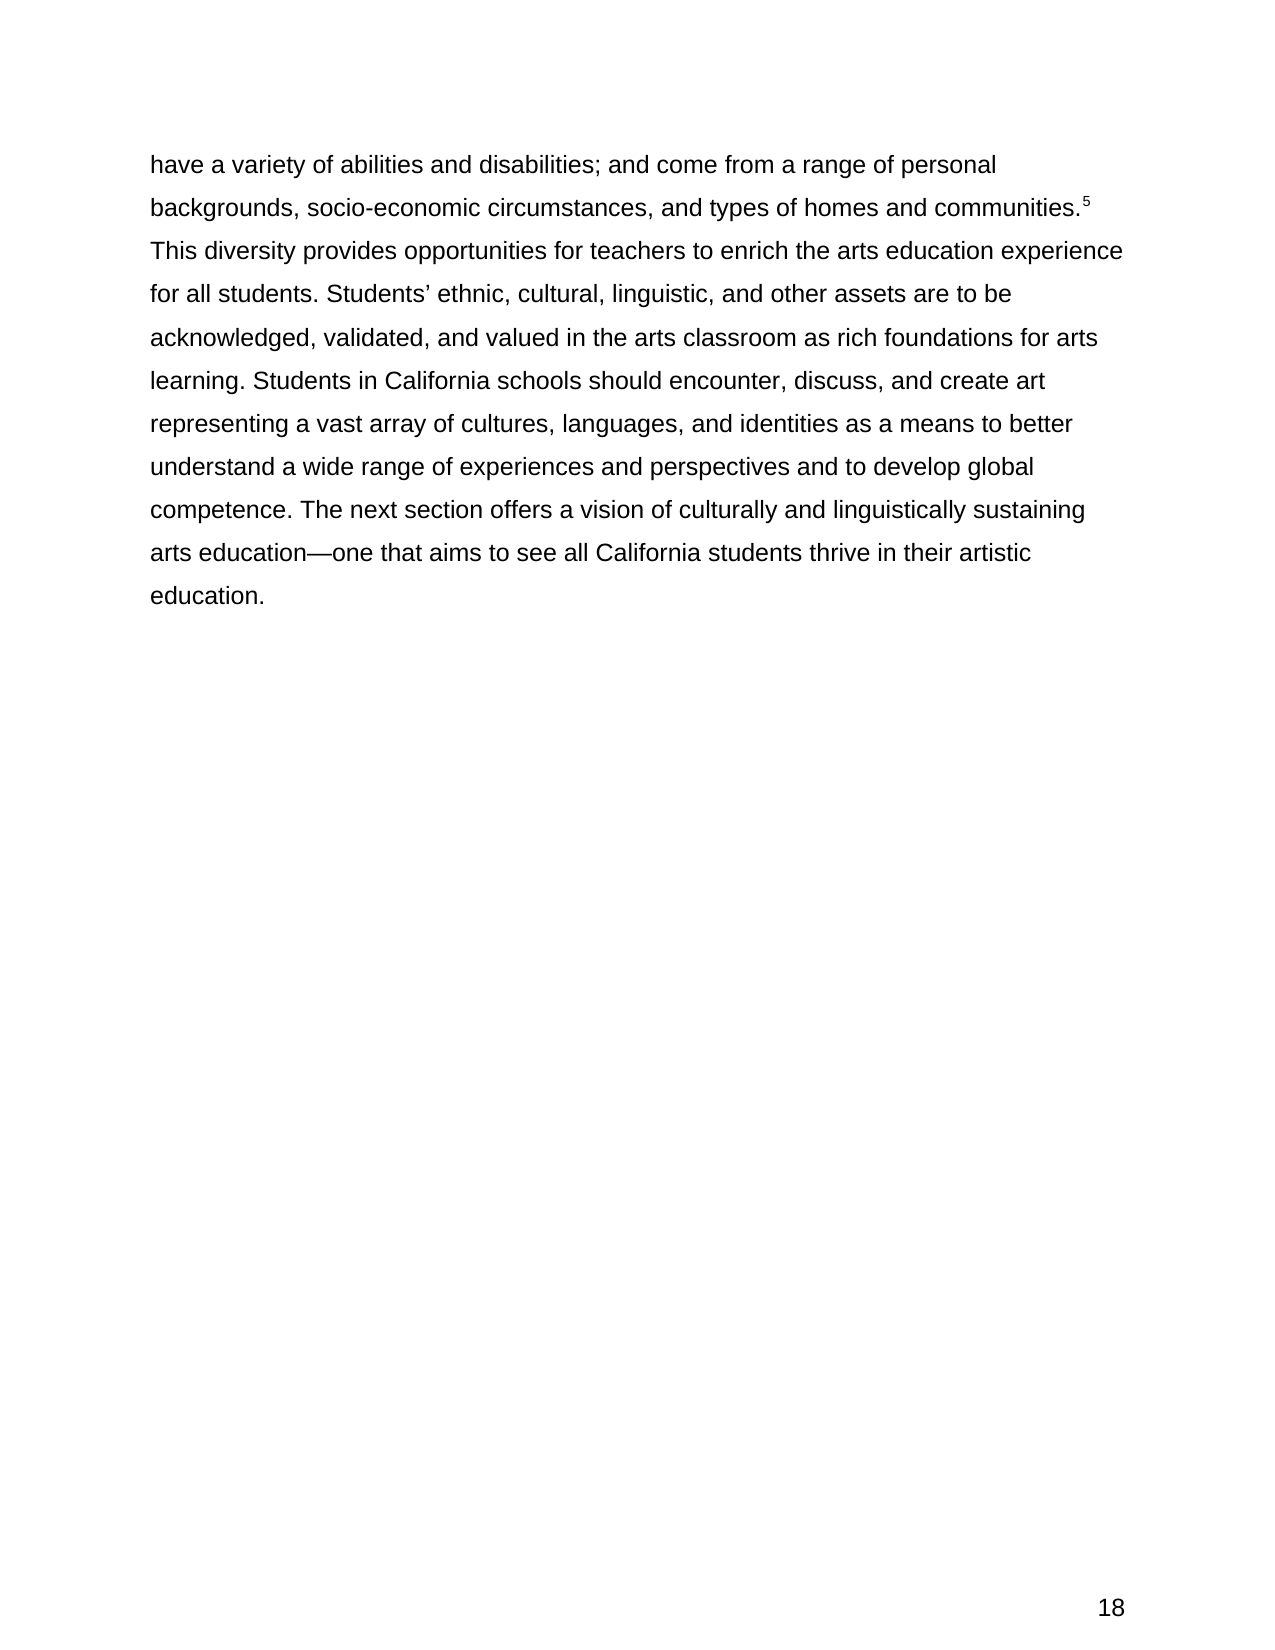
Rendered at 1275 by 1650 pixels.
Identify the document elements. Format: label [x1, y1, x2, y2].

text [150, 150, 1125, 610]
